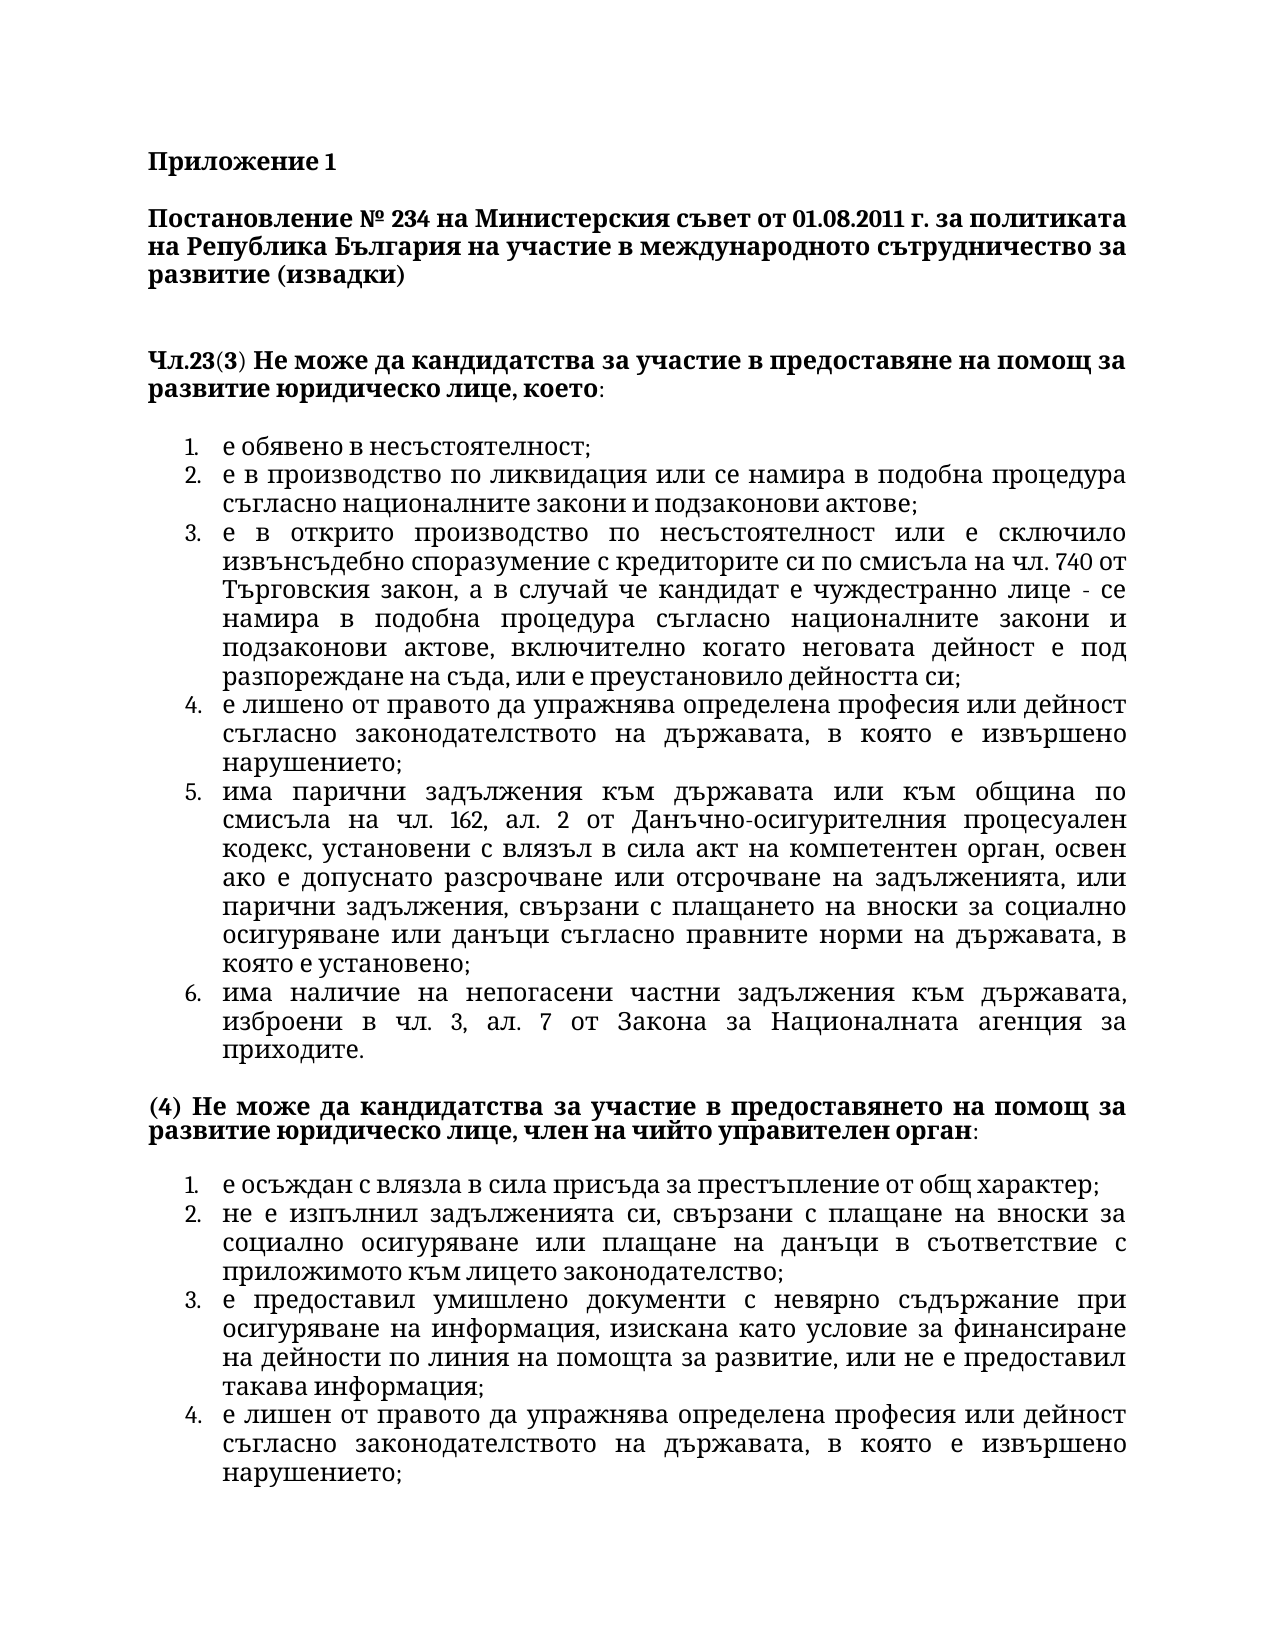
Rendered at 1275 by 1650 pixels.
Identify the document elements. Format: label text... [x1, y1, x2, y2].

list е в открито производство по несъстоятелност или е сключило извънсъдебно споразумение с кредиторите си по смисъла на чл. 740 от Търговския закон, а в случай че кандидат е чуждестранно лице - се намира в подобна процедура съгласно националните закони и подзаконови актове, включително когато неговата дейност е под разпореждане на съда, или е преустановило дейността си; [185, 519, 1127, 691]
text Приложение 1 [148, 148, 1127, 176]
list е предоставил умишлено документи с невярно съдържание при осигуряване на информация, изискана като условие за финансиране на дейности по линия на помощта за развитие, или не е предоставил такава информация; [185, 1286, 1127, 1401]
text Постановление № 234 на Министерския съвет от 01.08.2011 г. за политиката на Република България на участие в международното сътрудничество за развитие (извадки) [148, 204, 1127, 290]
text Чл.23(3) Не може да кандидатства за участие в предоставяне на помощ за развитие юридическо лице, което: [148, 347, 1127, 404]
list не е изпълнил задълженията си, свързани с плащане на вноски за социално осигуряване или плащане на данъци в съответствие с приложимото към лицето законодателство; [185, 1200, 1127, 1286]
list е в производство по ликвидация или се намира в подобна процедура съгласно националните закони и подзаконови актове; [185, 461, 1127, 519]
list има наличие на непогасени частни задължения към държавата, изброени в чл. 3, ал. 7 от Закона за Националната агенция за приходите. [185, 979, 1127, 1065]
text (4) Не може да кандидатства за участие в предоставянето на помощ за развитие юридическо лице, член на чийто управителен орган: [148, 1094, 1127, 1146]
list е лишен от правото да упражнява определена професия или дейност съгласно законодателството на държавата, в която е извършено нарушението; [185, 1401, 1127, 1488]
list има парични задължения към държавата или към община по смисъла на чл. 162, ал. 2 от Данъчно-осигурителния процесуален кодекс, установени с влязъл в сила акт на компетентен орган, освен ако е допуснато разсрочване или отсрочване на задълженията, или парични задължения, свързани с плащането на вноски за социално осигуряване или данъци съгласно правните норми на държавата, в която е установено; [185, 777, 1127, 979]
list е лишено от правото да упражнява определена професия или дейност съгласно законодателството на държавата, в която е извършено нарушението; [185, 691, 1127, 777]
list е осъждан с влязла в сила присъда за престъпление от общ характер; [185, 1171, 1127, 1200]
list е обявено в несъстоятелност; [185, 432, 1127, 461]
